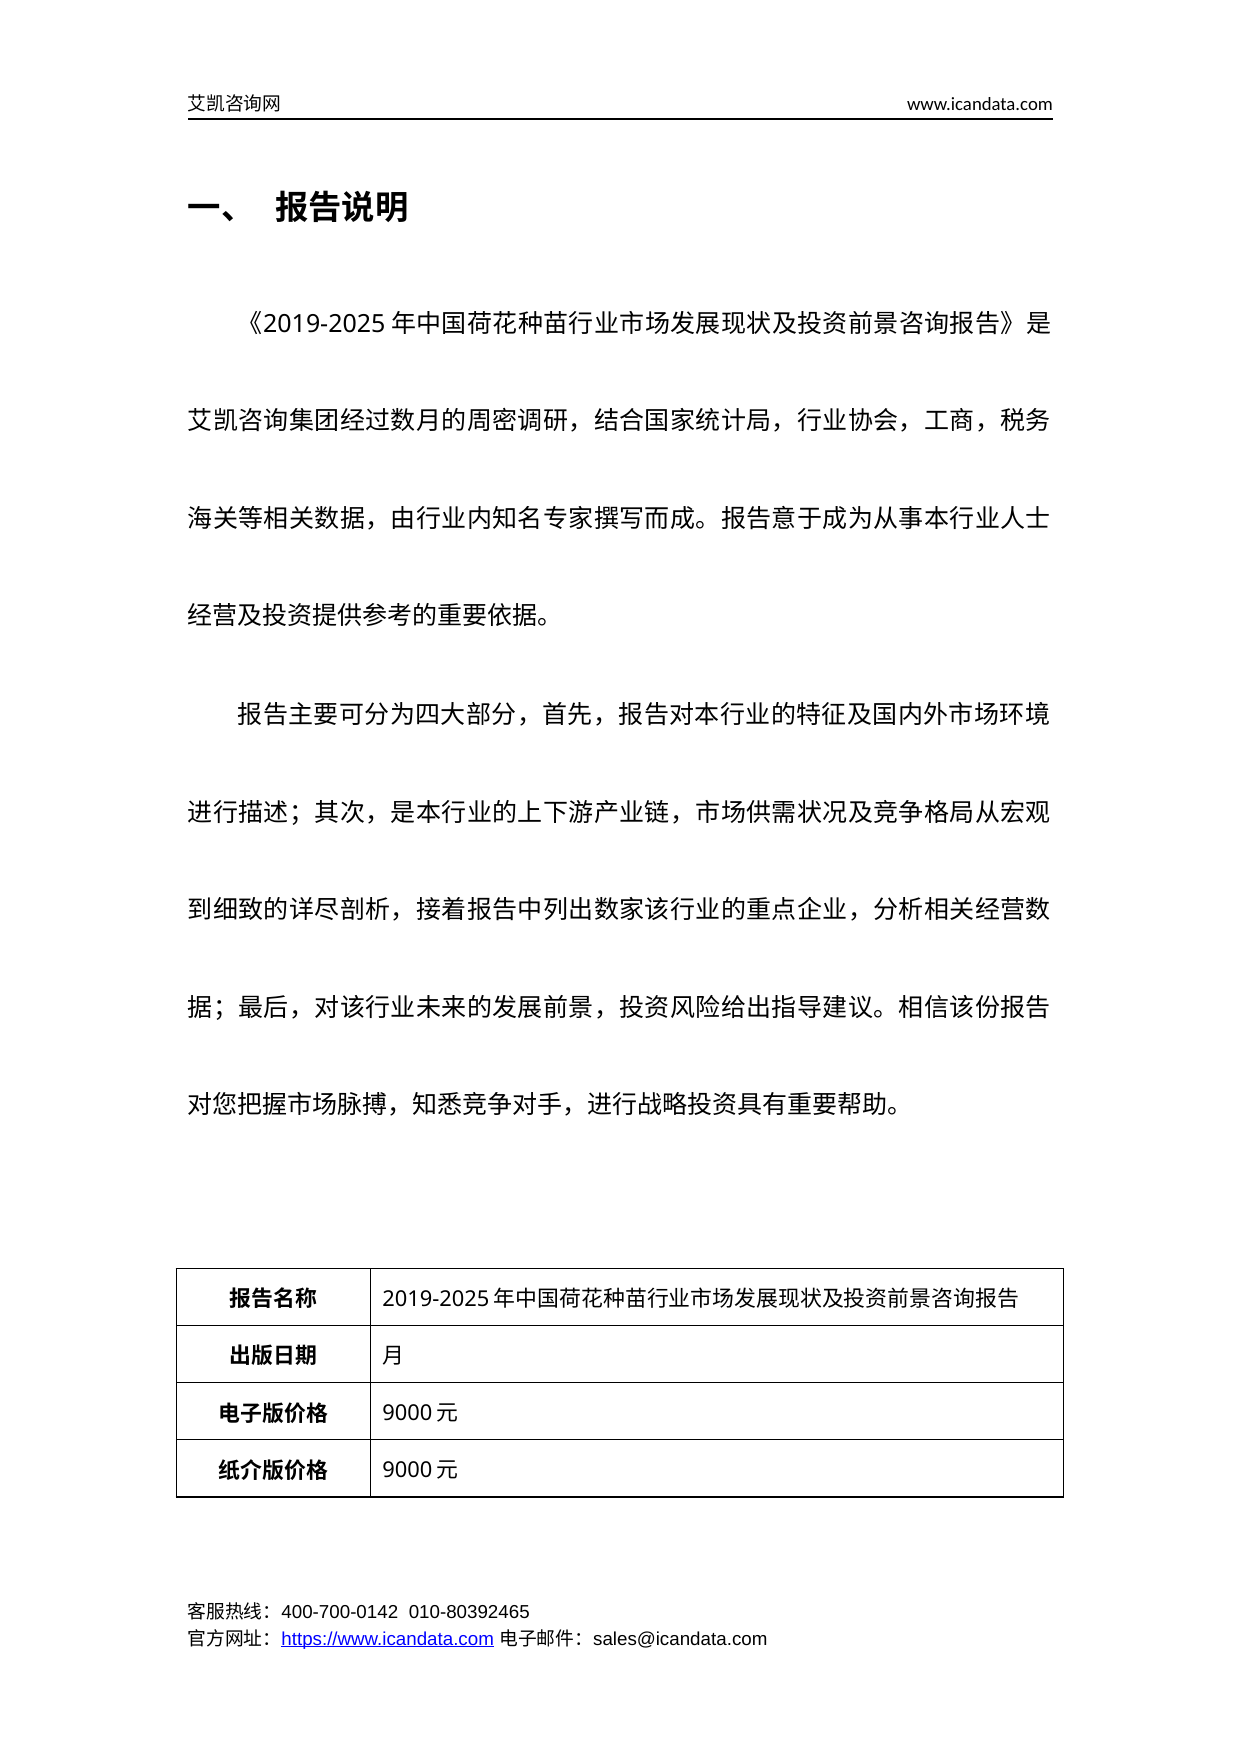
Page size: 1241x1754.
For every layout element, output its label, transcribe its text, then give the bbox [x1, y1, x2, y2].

table_header 2019-2025年中国荷花种苗行业市场发展现状及投资前景咨询报告 [371, 1269, 1063, 1325]
table_cell 月 [371, 1326, 1063, 1382]
table_header 报告名称 [177, 1269, 370, 1325]
table_cell 出版日期 [177, 1326, 370, 1382]
table_cell 9000元 [371, 1383, 1063, 1439]
table_cell 9000元 [371, 1440, 1063, 1496]
table_cell 电子版价格 [177, 1383, 370, 1439]
subtitle 报告说明 [187, 172, 1053, 237]
text 《2019-2025年中国荷花种苗行业市场发展现状及投资前景咨询报告》是艾凯咨询集团经过数月的周密调研，结合国家统计局，行业协会，工商，税务海关等相关数据，由行业内知名专家撰写而成。报告意于成为从事本行业人士经营及投资提供参考的重要依据。 [187, 289, 1053, 646]
text 报告主要可分为四大部分，首先，报告对本行业的特征及国内外市场环境进行描述；其次，是本行业的上下游产业链，市场供需状况及竞争格局从宏观到细致的详尽剖析，接着报告中列出数家该行业的重点企业，分析相关经营数据；最后，对该行业未来的发展前景，投资风险给出指导建议。相信该份报告对您把握市场脉搏，知悉竞争对手，进行战略投资具有重要帮助。 [187, 681, 1053, 1136]
table_cell 纸介版价格 [177, 1440, 370, 1496]
